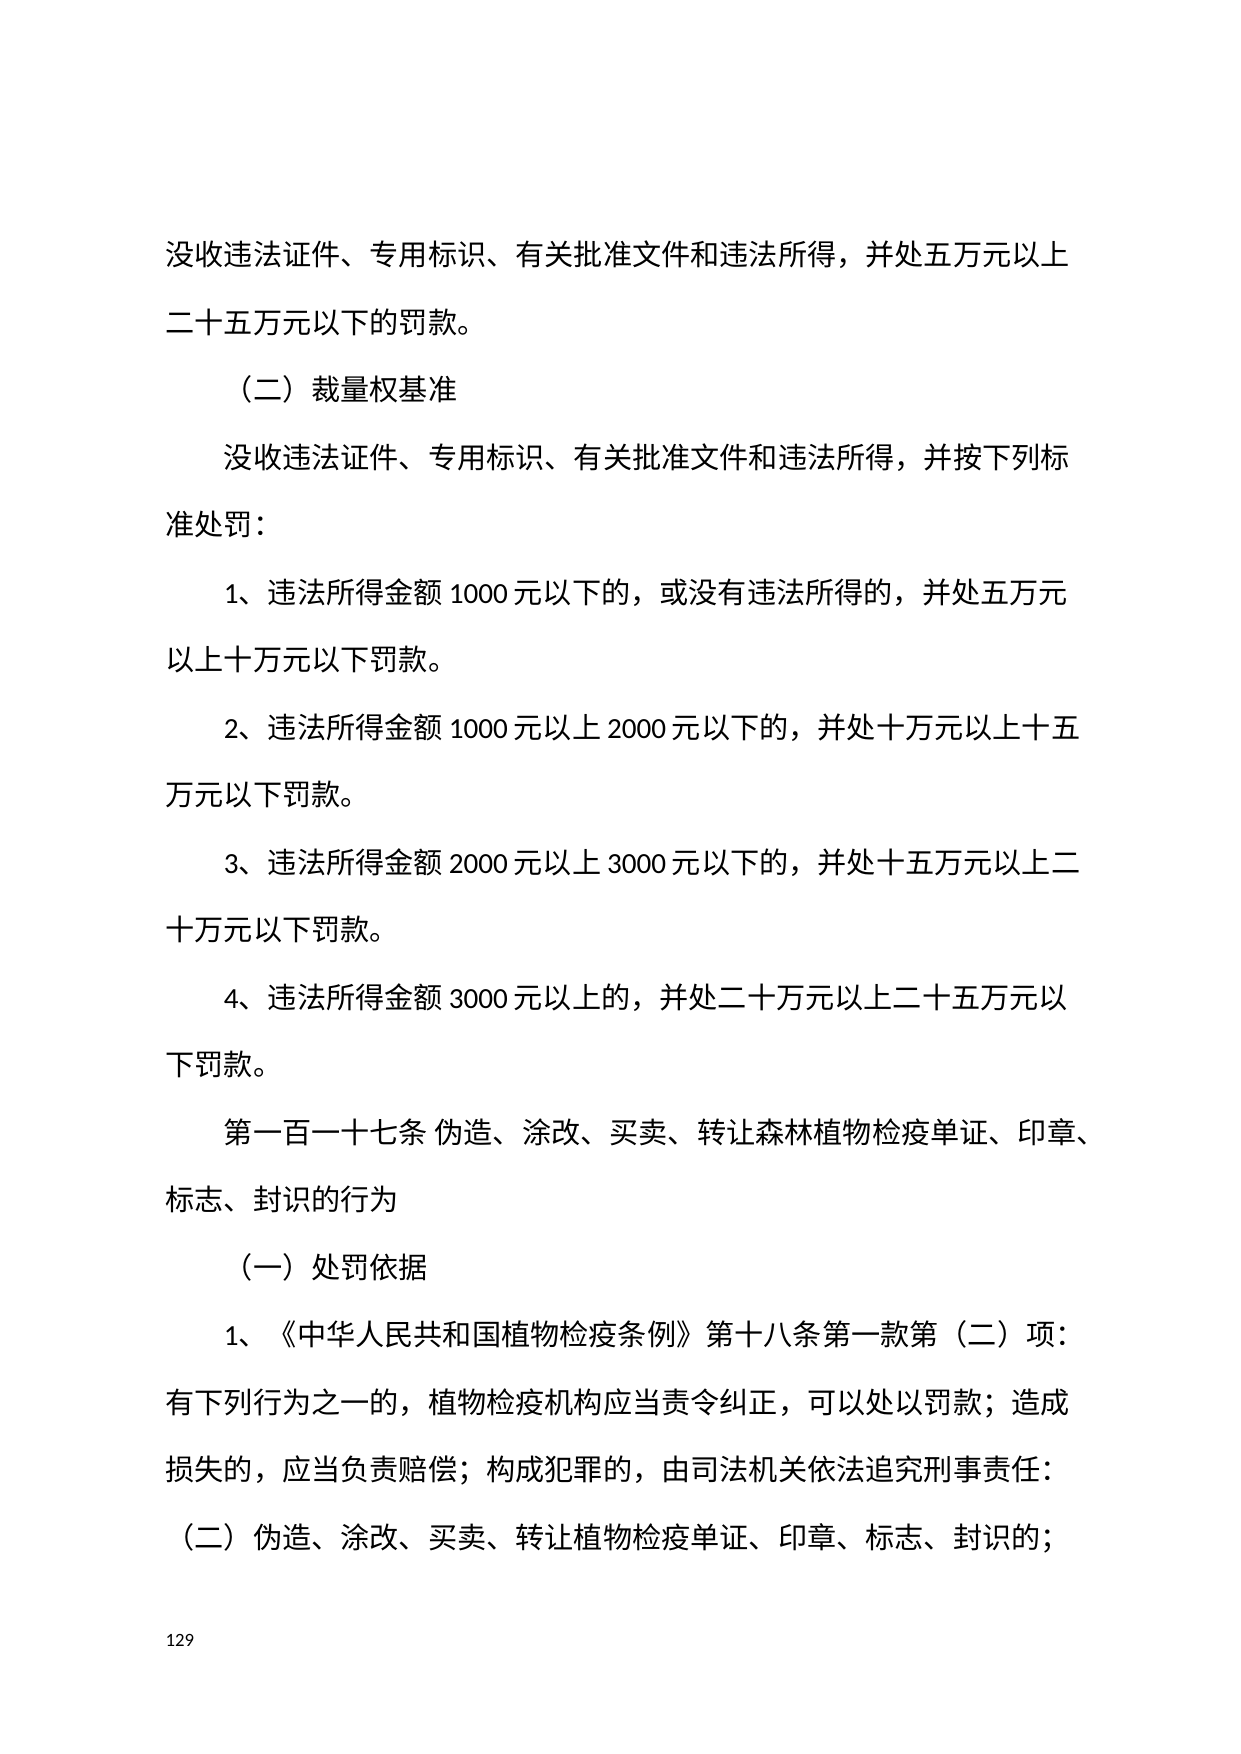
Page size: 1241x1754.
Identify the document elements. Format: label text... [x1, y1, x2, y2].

text 没收违法证件、专用标识、有关批准文件和违法所得，并按下列标准处罚： [165, 422, 1081, 557]
text 1、《中华人民共和国植物检疫条例》第十八条第一款第（二）项：有下列行为之一的，植物检疫机构应当责令纠正，可以处以罚款；造成损失的，应当负责赔偿；构成犯罪的，由司法机关依法追究刑事责任：（二）伪造、涂改、买卖、转让植物检疫单证、印章、标志、封识的； [165, 1299, 1081, 1569]
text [165, 219, 1081, 354]
text （一）处罚依据 [165, 1232, 1081, 1299]
text 第一百一十七条 伪造、涂改、买卖、转让森林植物检疫单证、印章、标志、封识的行为 [165, 1097, 1081, 1232]
text 3、违法所得金额2000元以上3000元以下的，并处十五万元以上二十万元以下罚款。 [165, 827, 1081, 962]
text （二）裁量权基准 [165, 354, 1081, 422]
text 1、违法所得金额1000元以下的，或没有违法所得的，并处五万元以上十万元以下罚款。 [165, 557, 1081, 692]
text 2、违法所得金额1000元以上2000元以下的，并处十万元以上十五万元以下罚款。 [165, 692, 1081, 827]
text 4、违法所得金额3000元以上的，并处二十万元以上二十五万元以下罚款。 [165, 962, 1081, 1097]
